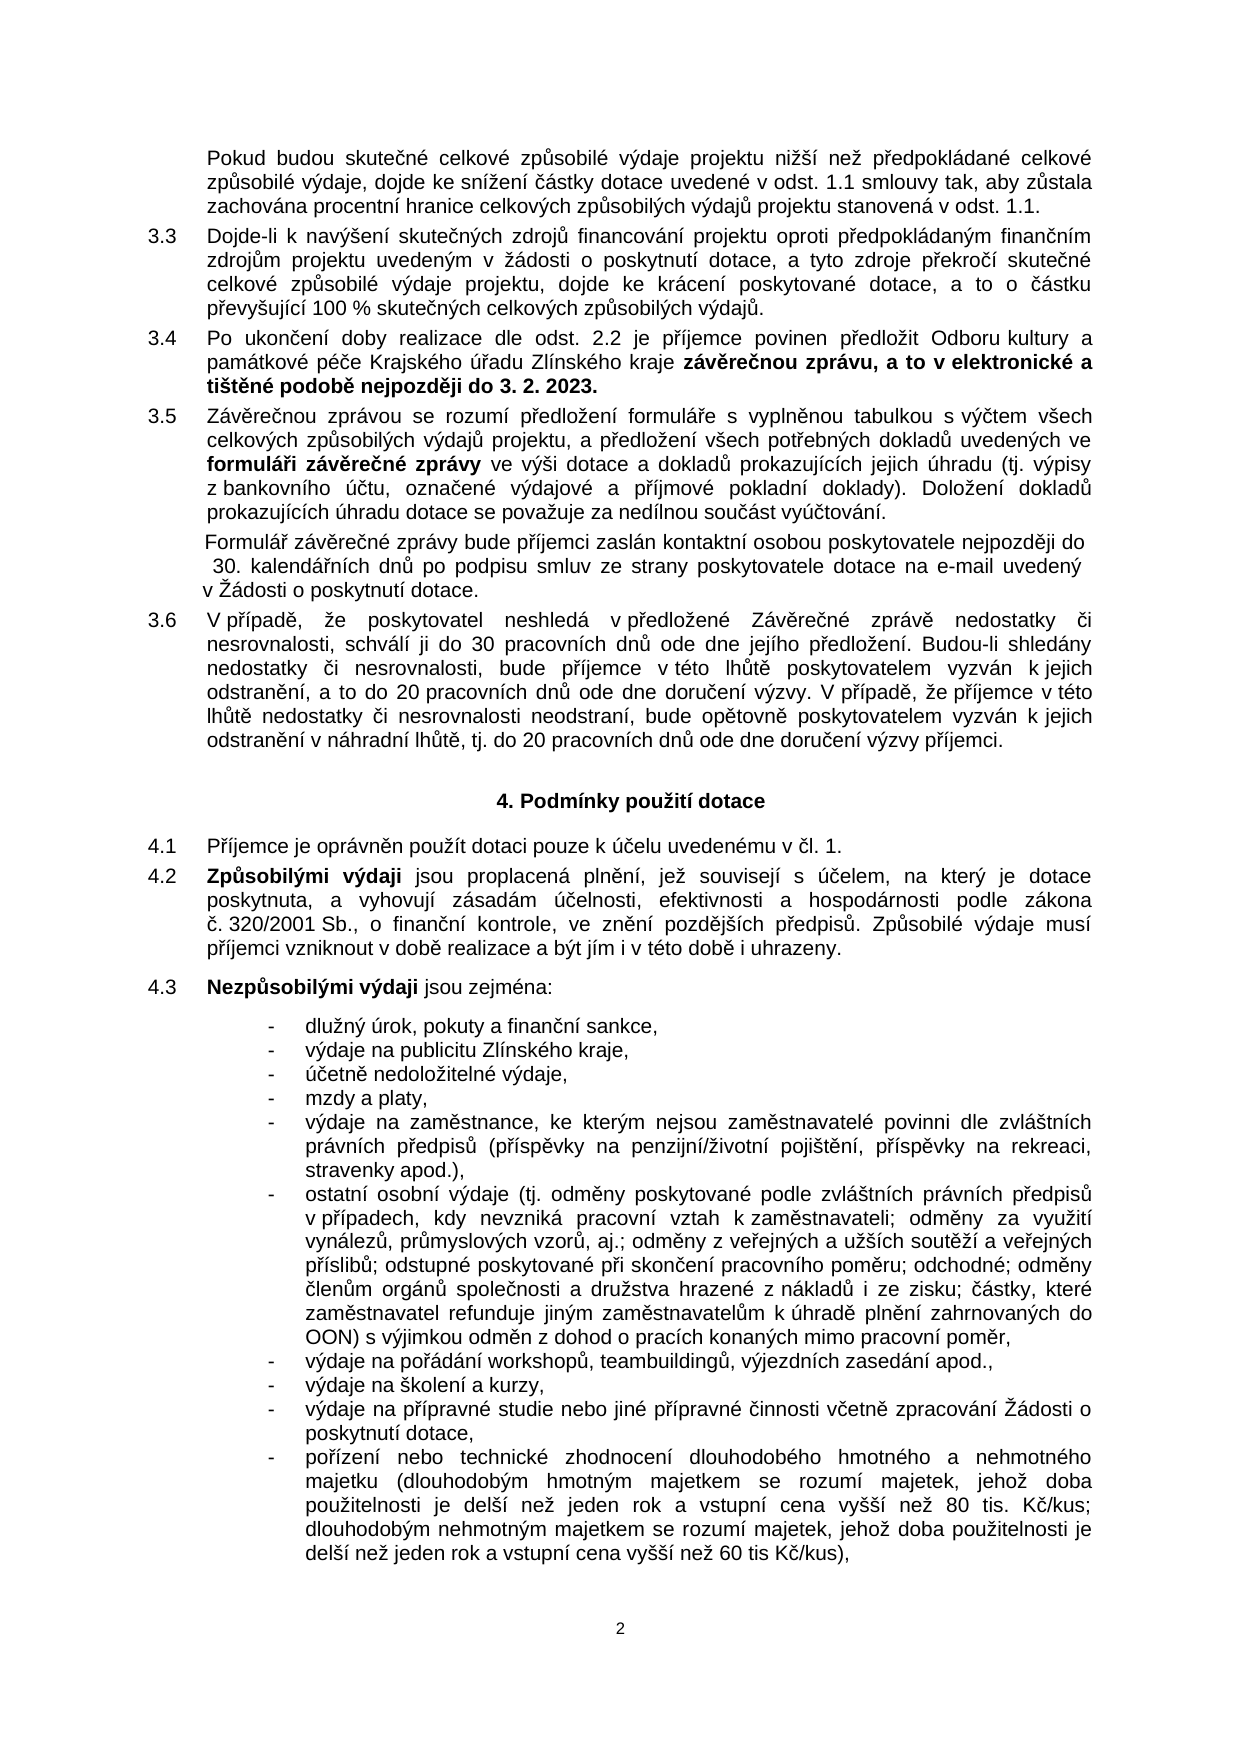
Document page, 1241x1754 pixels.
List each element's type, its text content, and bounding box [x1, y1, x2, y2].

text Dojde-li k navýšení skutečných zdrojů financování projektu oproti předpokládaným finančním zdrojům projektu uvedeným v žádosti o poskytnutí dotace, a tyto zdroje překročí skutečné celkové způsobilé výdaje projektu, dojde ke krácení poskytované dotace, a to o částku převyšující 100 % skutečných celkových způsobilých výdajů. [148, 224, 1093, 319]
text V případě, že poskytovatel neshledá v předložené Závěrečné zprávě nedostatky či nesrovnalosti, schválí ji do 30 pracovních dnů ode dne jejího předložení. Budou-li shledány nedostatky či nesrovnalosti, bude příjemce v této lhůtě poskytovatelem vyzván k jejich odstranění, a to do 20 pracovních dnů ode dne doručení výzvy. V případě, že příjemce v této lhůtě nedostatky či nesrovnalosti neodstraní, bude opětovně poskytovatelem vyzván k jejich odstranění v náhradní lhůtě, tj. do 20 pracovních dnů ode dne doručení výzvy příjemci. [148, 608, 1093, 752]
list ostatní osobní výdaje (tj. odměny poskytované podle zvláštních právních předpisů v případech, kdy nevzniká pracovní vztah k zaměstnavateli; odměny za využití vynálezů, průmyslových vzorů, aj.; odměny z veřejných a užších soutěží a veřejných příslibů; odstupné poskytované při skončení pracovního poměru; odchodné; odměny členům orgánů společnosti a družstva hrazené z nákladů i ze zisku; částky, které zaměstnavatel refunduje jiným zaměstnavatelům k úhradě plnění zahrnovaných do OON) s výjimkou odměn z dohod o pracích konaných mimo pracovní poměr, [268, 1181, 1093, 1349]
list výdaje na pořádání workshopů, teambuildingů, výjezdních zasedání apod., [268, 1349, 1093, 1373]
list pořízení nebo technické zhodnocení dlouhodobého hmotného a nehmotného majetku (dlouhodobým hmotným majetkem se rozumí majetek, jehož doba použitelnosti je delší než jeden rok a vstupní cena vyšší než 80 tis. Kč/kus; dlouhodobým nehmotným majetkem se rozumí majetek, jehož doba použitelnosti je delší než jeden rok a vstupní cena vyšší než 60 tis Kč/kus), [268, 1445, 1093, 1565]
list účetně nedoložitelné výdaje, [268, 1062, 1093, 1086]
text Nezpůsobilými výdaji jsou zejména: [148, 975, 1093, 999]
text Závěrečnou zprávou se rozumí předložení formuláře s vyplněnou tabulkou s výčtem všech celkových způsobilých výdajů projektu, a předložení všech potřebných dokladů uvedených ve formuláři závěrečné zprávy ve výši dotace a dokladů prokazujících jejich úhradu (tj. výpisy z bankovního účtu, označené výdajové a příjmové pokladní doklady). Doložení dokladů prokazujících úhradu dotace se považuje za nedílnou součást vyúčtování. [148, 404, 1093, 524]
text Způsobilými výdaji jsou proplacená plnění, jež souvisejí s účelem, na který je dotace poskytnuta, a vyhovují zásadám účelnosti, efektivnosti a hospodárnosti podle zákona č. 320/2001 Sb., o finanční kontrole, ve znění pozdějších předpisů. Způsobilé výdaje musí příjemci vzniknout v době realizace a být jím i v této době i uhrazeny. [148, 864, 1093, 959]
list výdaje na publicitu Zlínského kraje, [268, 1038, 1093, 1062]
list dlužný úrok, pokuty a finanční sankce, [268, 1014, 1093, 1038]
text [148, 98, 1093, 217]
text Po ukončení doby realizace dle odst. 2.2 je příjemce povinen předložit Odboru kultury a památkové péče Krajského úřadu Zlínského kraje závěrečnou zprávu, a to v elektronické a tištěné podobě nejpozději do 3. 2. 2023. [148, 326, 1093, 398]
text Formulář závěrečné zprávy bude příjemci zaslán kontaktní osobou poskytovatele nejpozději do 30. kalendářních dnů po podpisu smluv ze strany poskytovatele dotace na e-mail uvedený v Žádosti o poskytnutí dotace. [185, 530, 1093, 602]
text Příjemce je oprávněn použít dotaci pouze k účelu uvedenému v čl. 1. [148, 833, 1093, 857]
list výdaje na přípravné studie nebo jiné přípravné činnosti včetně zpracování Žádosti o poskytnutí dotace, [268, 1397, 1093, 1445]
list výdaje na školení a kurzy, [268, 1373, 1093, 1397]
subtitle Podmínky použití dotace [178, 789, 1093, 813]
list mzdy a platy, [268, 1086, 1093, 1109]
list výdaje na zaměstnance, ke kterým nejsou zaměstnavatelé povinni dle zvláštních právních předpisů (příspěvky na penzijní/životní pojištění, příspěvky na rekreaci, stravenky apod.), [268, 1109, 1093, 1181]
